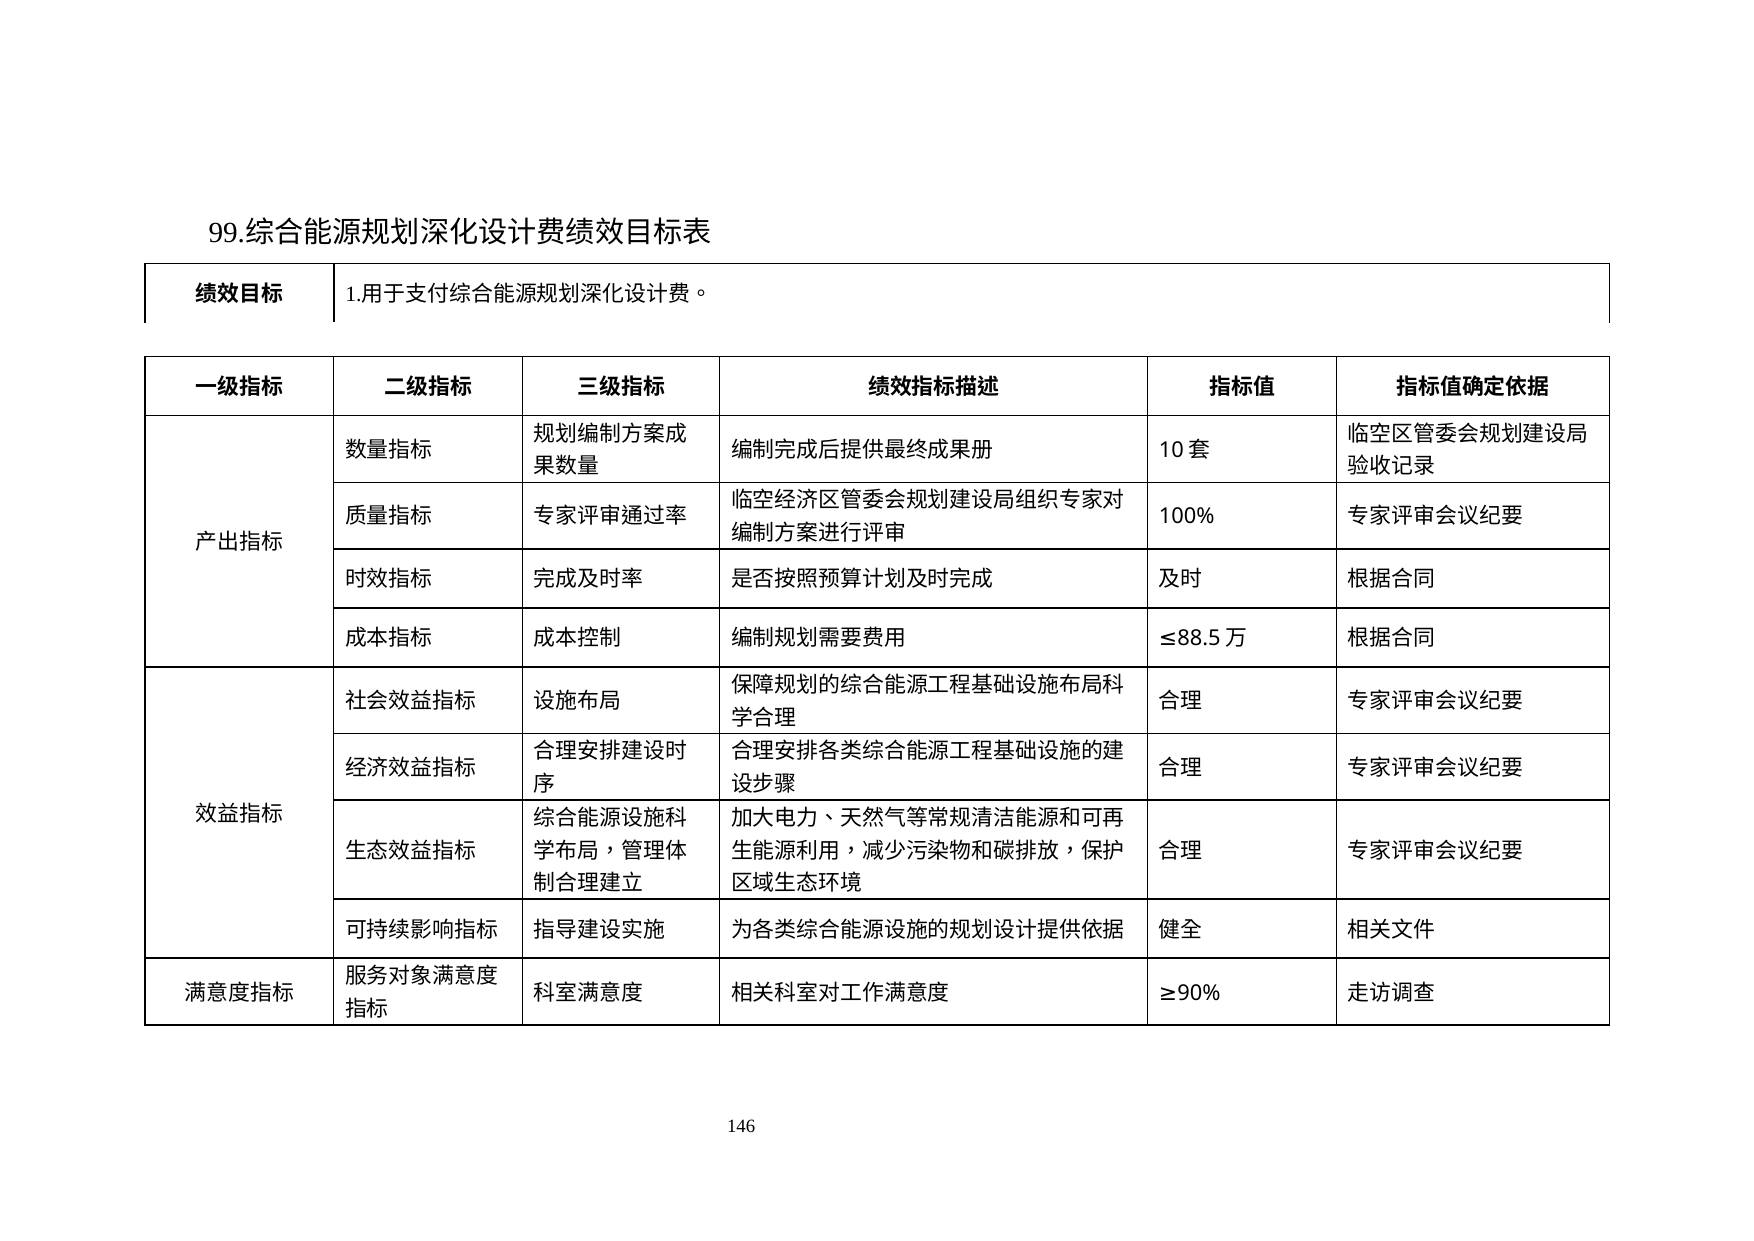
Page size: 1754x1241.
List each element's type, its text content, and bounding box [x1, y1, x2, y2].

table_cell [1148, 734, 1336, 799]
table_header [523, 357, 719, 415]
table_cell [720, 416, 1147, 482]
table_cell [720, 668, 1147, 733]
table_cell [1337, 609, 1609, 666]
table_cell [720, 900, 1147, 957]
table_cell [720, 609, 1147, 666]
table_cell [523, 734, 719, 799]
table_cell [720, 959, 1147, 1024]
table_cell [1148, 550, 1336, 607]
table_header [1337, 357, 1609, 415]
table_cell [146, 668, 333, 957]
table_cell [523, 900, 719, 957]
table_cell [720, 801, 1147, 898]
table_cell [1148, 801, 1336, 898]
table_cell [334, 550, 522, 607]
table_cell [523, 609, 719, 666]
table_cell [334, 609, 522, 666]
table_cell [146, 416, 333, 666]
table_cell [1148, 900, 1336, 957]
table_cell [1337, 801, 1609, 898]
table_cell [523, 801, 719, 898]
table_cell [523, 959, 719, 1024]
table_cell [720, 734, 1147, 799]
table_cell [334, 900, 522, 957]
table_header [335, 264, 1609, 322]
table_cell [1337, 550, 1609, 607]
text 99.综合能源规划深化设计费绩效目标表 [150, 198, 1604, 263]
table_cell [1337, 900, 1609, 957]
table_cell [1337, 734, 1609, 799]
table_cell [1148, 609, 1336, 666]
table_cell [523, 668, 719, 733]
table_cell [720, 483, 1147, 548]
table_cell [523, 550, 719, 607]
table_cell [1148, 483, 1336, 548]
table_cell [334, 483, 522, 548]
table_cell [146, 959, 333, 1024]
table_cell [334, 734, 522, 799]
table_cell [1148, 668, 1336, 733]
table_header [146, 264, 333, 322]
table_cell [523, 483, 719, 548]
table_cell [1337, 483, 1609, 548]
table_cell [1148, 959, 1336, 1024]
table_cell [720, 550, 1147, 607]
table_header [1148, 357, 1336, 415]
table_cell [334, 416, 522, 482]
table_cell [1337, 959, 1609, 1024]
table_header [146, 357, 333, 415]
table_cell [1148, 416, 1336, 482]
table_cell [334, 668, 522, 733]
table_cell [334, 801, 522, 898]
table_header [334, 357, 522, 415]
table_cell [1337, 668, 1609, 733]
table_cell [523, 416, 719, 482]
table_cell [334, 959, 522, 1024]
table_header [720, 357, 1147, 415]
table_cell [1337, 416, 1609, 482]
